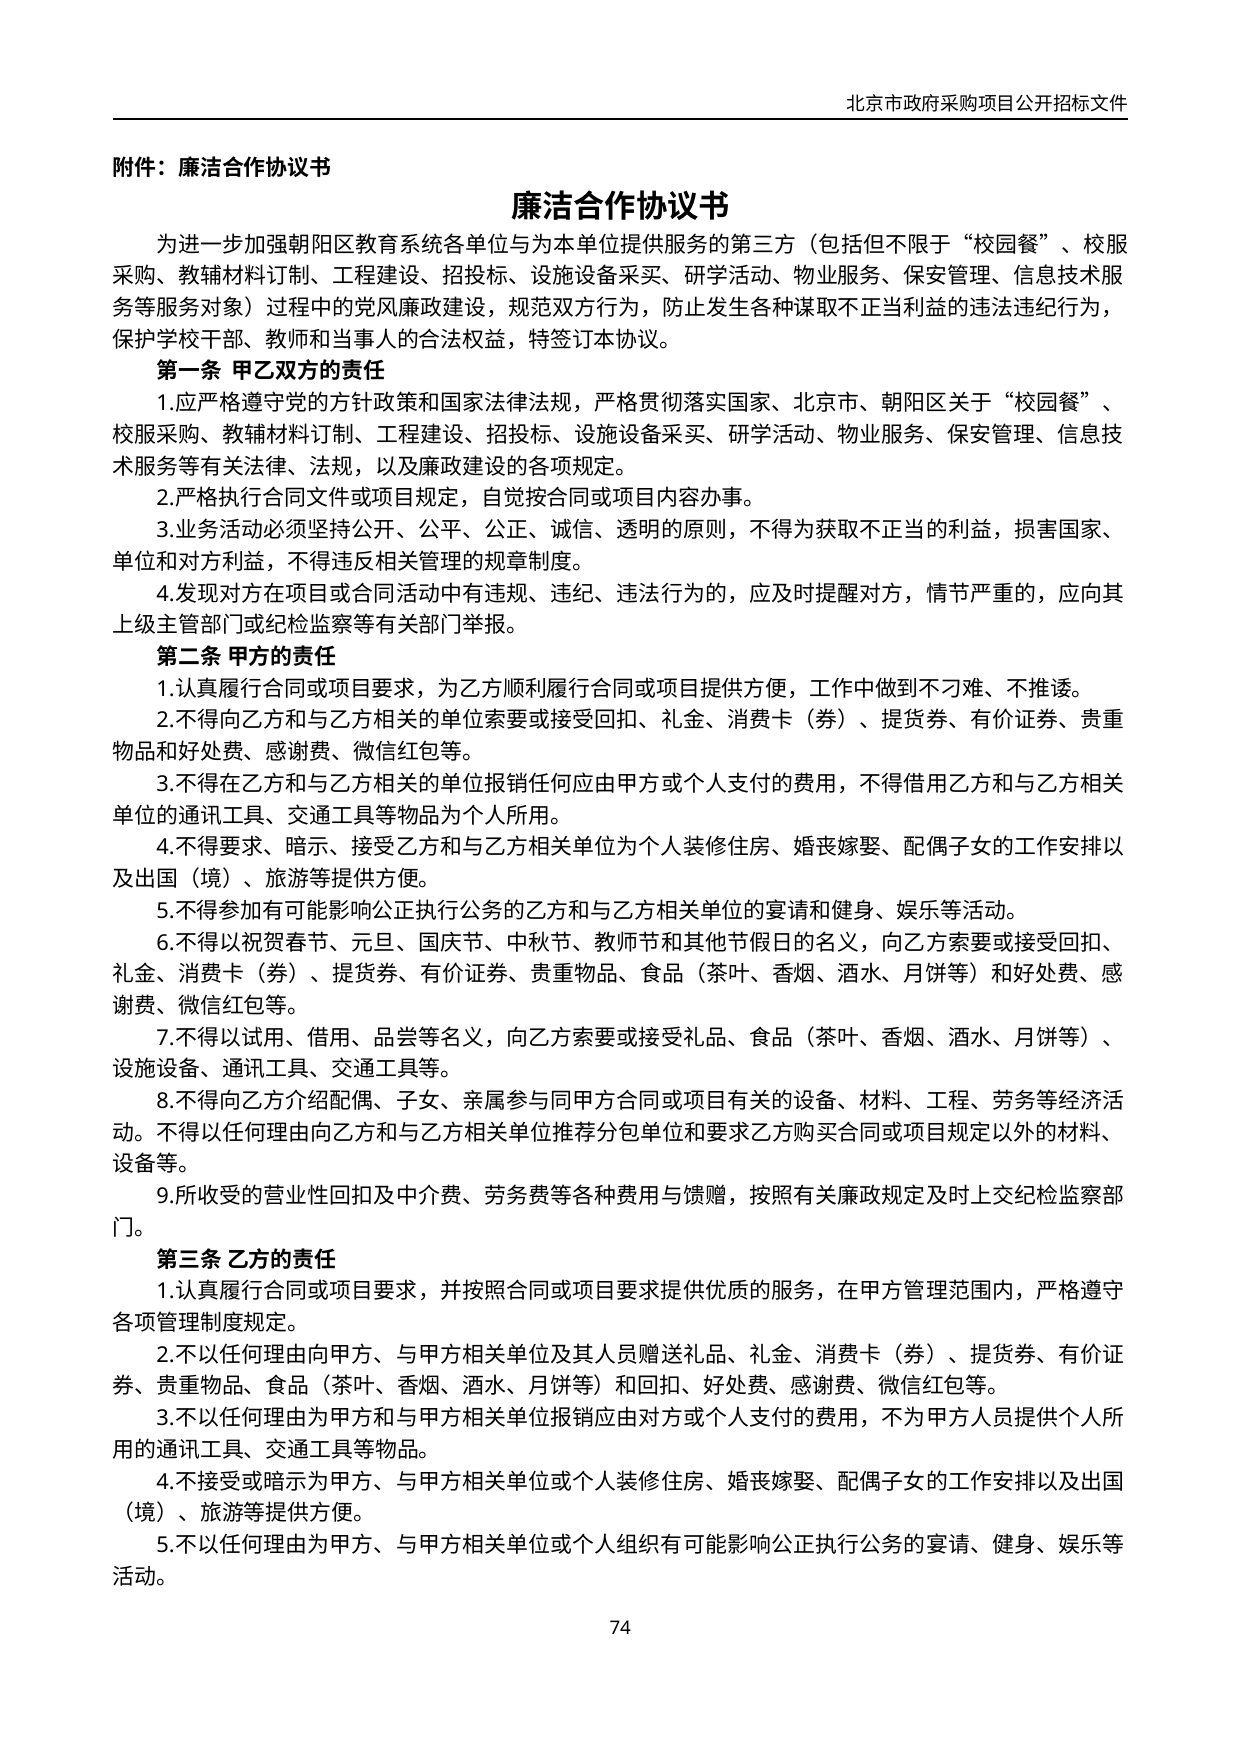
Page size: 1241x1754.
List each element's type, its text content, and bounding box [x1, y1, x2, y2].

text 4.不接受或暗示为甲方、与甲方相关单位或个人装修住房、婚丧嫁娶、配偶子女的工作安排以及出国（境）、旅游等提供方便。 [112, 1464, 1128, 1527]
text 6.不得以祝贺春节、元旦、国庆节、中秋节、教师节和其他节假日的名义，向乙方索要或接受回扣、礼金、消费卡（券）、提货券、有价证券、贵重物品、食品（茶叶、香烟、酒水、月饼等）和好处费、感谢费、微信红包等。 [112, 924, 1128, 1019]
text 2.严格执行合同文件或项目规定，自觉按合同或项目内容办事。 [112, 480, 1128, 512]
text 1.应严格遵守党的方针政策和国家法律法规，严格贯彻落实国家、北京市、朝阳区关于“校园餐”、校服采购、教辅材料订制、工程建设、招投标、设施设备采买、研学活动、物业服务、保安管理、信息技术服务等有关法律、法规，以及廉政建设的各项规定。 [112, 385, 1128, 480]
text 5.不以任何理由为甲方、与甲方相关单位或个人组织有可能影响公正执行公务的宴请、健身、娱乐等活动。 [112, 1527, 1128, 1591]
text 4.不得要求、暗示、接受乙方和与乙方相关单位为个人装修住房、婚丧嫁娶、配偶子女的工作安排以及出国（境）、旅游等提供方便。 [112, 829, 1128, 893]
text 8.不得向乙方介绍配偶、子女、亲属参与同甲方合同或项目有关的设备、材料、工程、劳务等经济活动。不得以任何理由向乙方和与乙方相关单位推荐分包单位和要求乙方购买合同或项目规定以外的材料、设备等。 [112, 1083, 1128, 1178]
text 3.不以任何理由为甲方和与甲方相关单位报销应由对方或个人支付的费用，不为甲方人员提供个人所用的通讯工具、交通工具等物品。 [112, 1400, 1128, 1464]
text 为进一步加强朝阳区教育系统各单位与为本单位提供服务的第三方（包括但不限于“校园餐”、校服采购、教辅材料订制、工程建设、招投标、设施设备采买、研学活动、物业服务、保安管理、信息技术服务等服务对象）过程中的党风廉政建设，规范双方行为，防止发生各种谋取不正当利益的违法违纪行为，保护学校干部、教师和当事人的合法权益，特签订本协议。 [112, 227, 1128, 353]
text 廉洁合作协议书 [112, 182, 1128, 227]
text 3.不得在乙方和与乙方相关的单位报销任何应由甲方或个人支付的费用，不得借用乙方和与乙方相关单位的通讯工具、交通工具等物品为个人所用。 [112, 766, 1128, 829]
text 附件：廉洁合作协议书 [112, 150, 1128, 182]
text 2.不以任何理由向甲方、与甲方相关单位及其人员赠送礼品、礼金、消费卡（券）、提货券、有价证券、贵重物品、食品（茶叶、香烟、酒水、月饼等）和回扣、好处费、感谢费、微信红包等。 [112, 1337, 1128, 1400]
text 3.业务活动必须坚持公开、公平、公正、诚信、透明的原则，不得为获取不正当的利益，损害国家、单位和对方利益，不得违反相关管理的规章制度。 [112, 512, 1128, 576]
text 5.不得参加有可能影响公正执行公务的乙方和与乙方相关单位的宴请和健身、娱乐等活动。 [112, 893, 1128, 924]
text 7.不得以试用、借用、品尝等名义，向乙方索要或接受礼品、食品（茶叶、香烟、酒水、月饼等）、设施设备、通讯工具、交通工具等。 [112, 1019, 1128, 1083]
text 1.认真履行合同或项目要求，为乙方顺利履行合同或项目提供方便，工作中做到不刁难、不推诿。 [112, 671, 1128, 702]
text 第三条 乙方的责任 [112, 1242, 1128, 1273]
text 2.不得向乙方和与乙方相关的单位索要或接受回扣、礼金、消费卡（券）、提货券、有价证券、贵重物品和好处费、感谢费、微信红包等。 [112, 702, 1128, 766]
text 4.发现对方在项目或合同活动中有违规、违纪、违法行为的，应及时提醒对方，情节严重的，应向其上级主管部门或纪检监察等有关部门举报。 [112, 576, 1128, 639]
text 1.认真履行合同或项目要求，并按照合同或项目要求提供优质的服务，在甲方管理范围内，严格遵守各项管理制度规定。 [112, 1273, 1128, 1337]
text 9.所收受的营业性回扣及中介费、劳务费等各种费用与馈赠，按照有关廉政规定及时上交纪检监察部门。 [112, 1178, 1128, 1242]
text 第一条 甲乙双方的责任 [112, 353, 1128, 385]
text 第二条 甲方的责任 [112, 639, 1128, 671]
